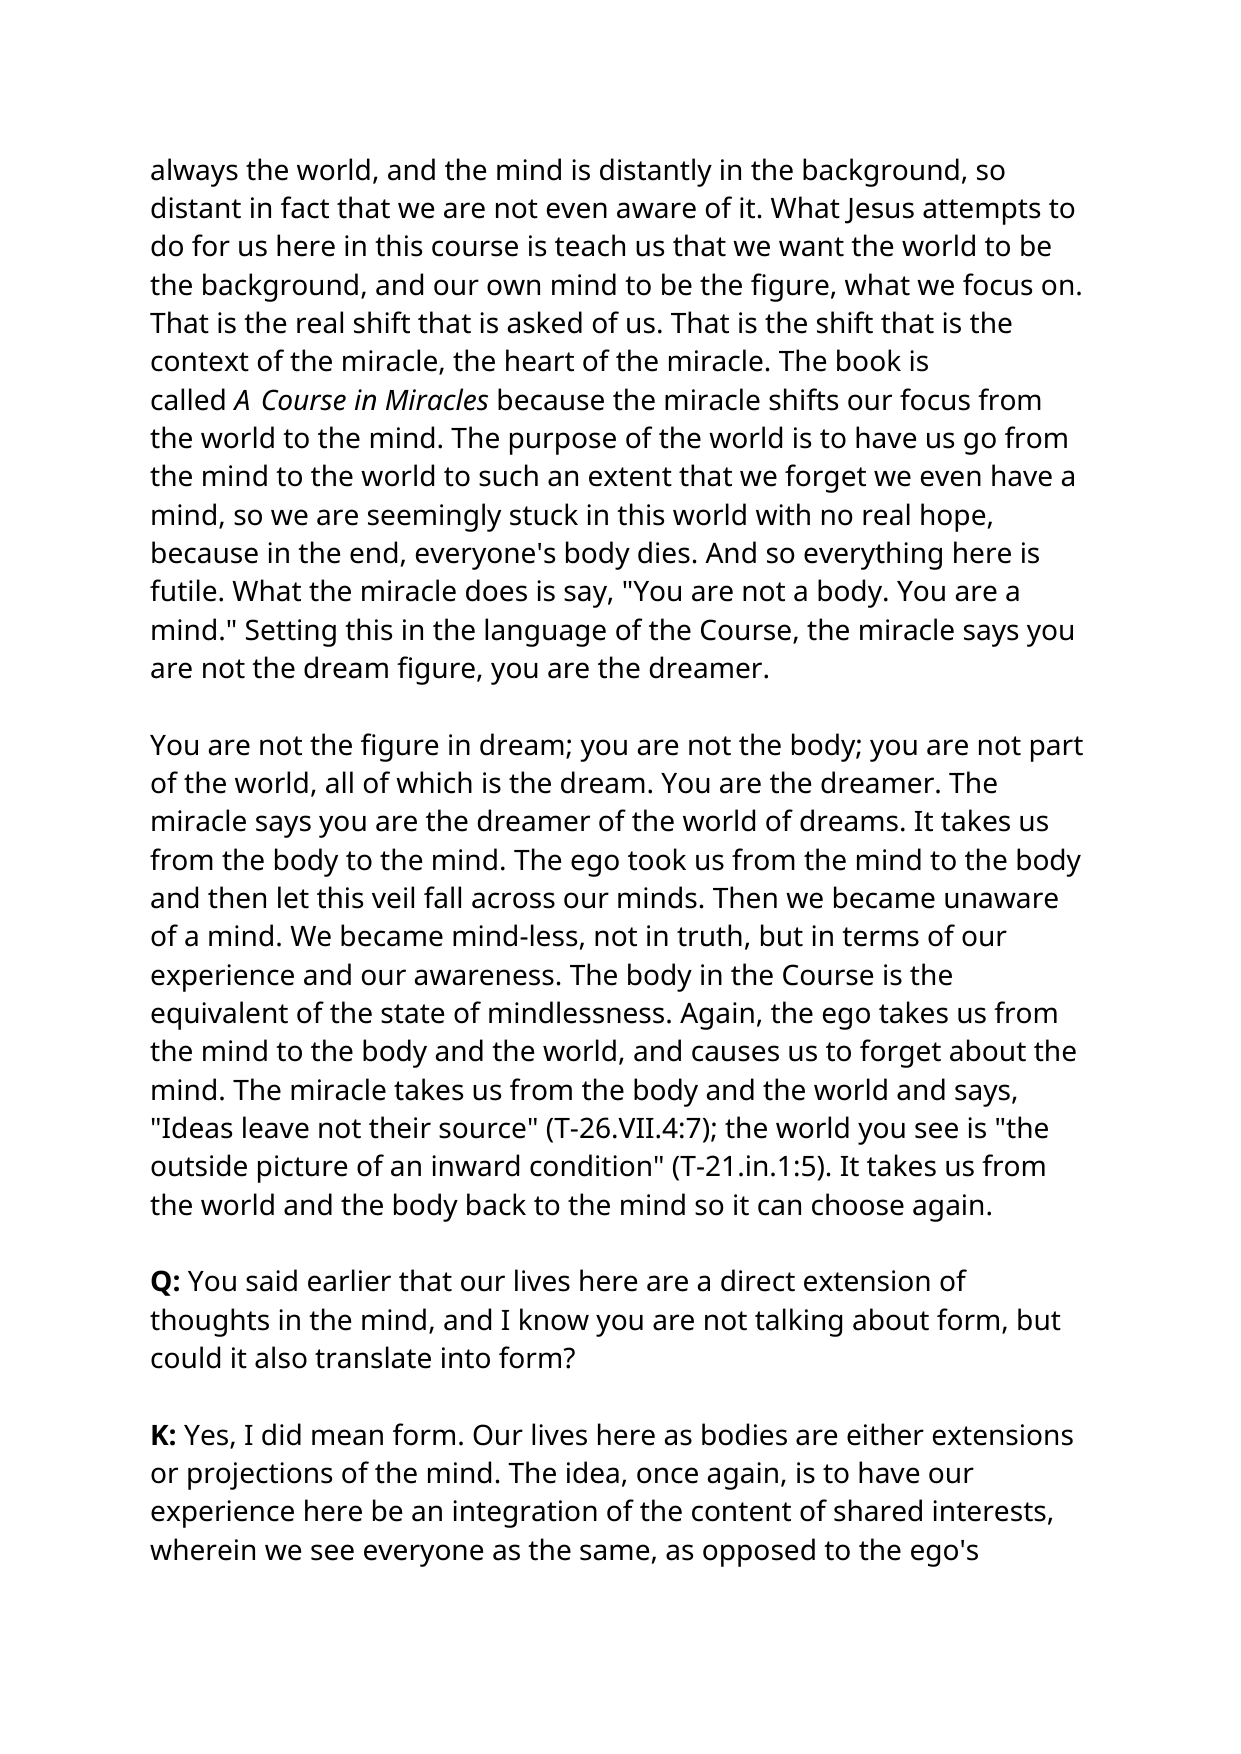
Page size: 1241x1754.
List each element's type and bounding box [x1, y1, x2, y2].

text [150, 150, 1090, 1568]
